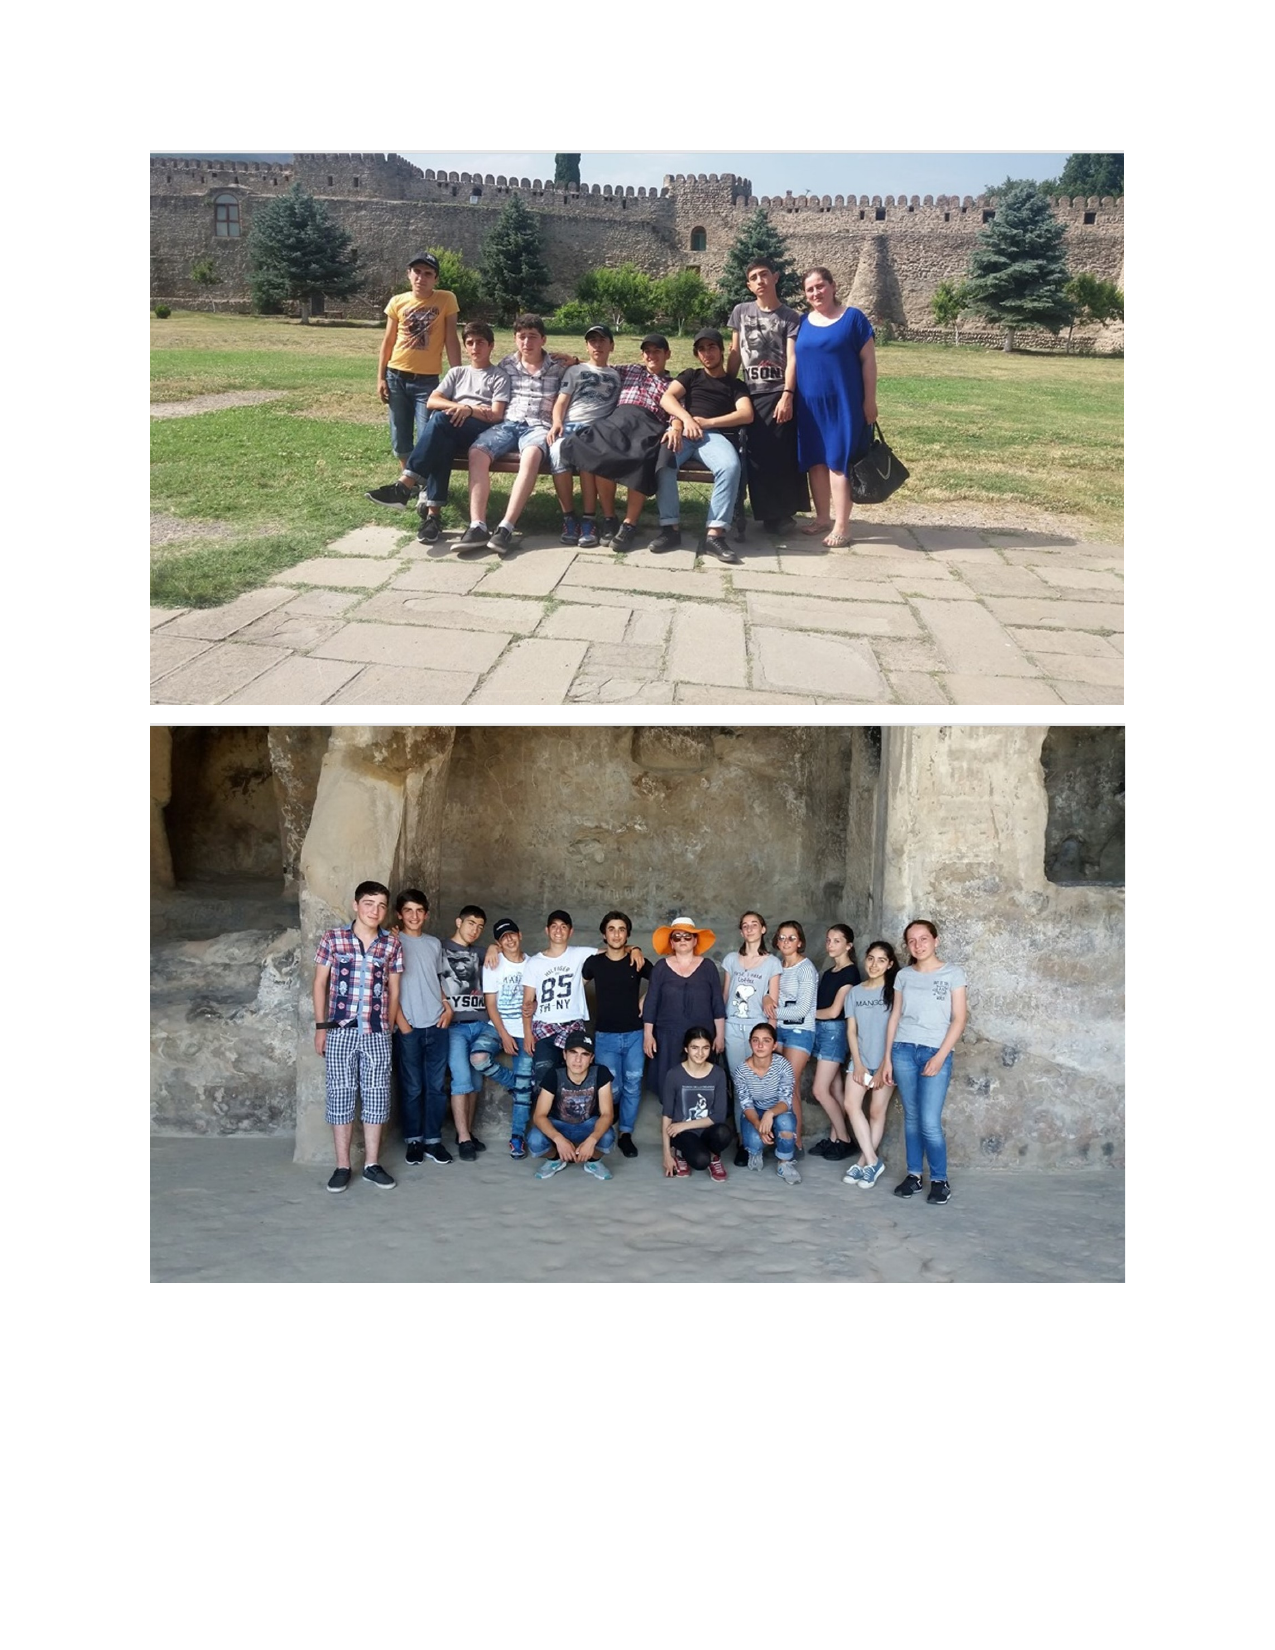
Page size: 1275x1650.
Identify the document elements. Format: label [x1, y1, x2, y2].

picture [150, 723, 1125, 1283]
picture [150, 150, 1124, 705]
